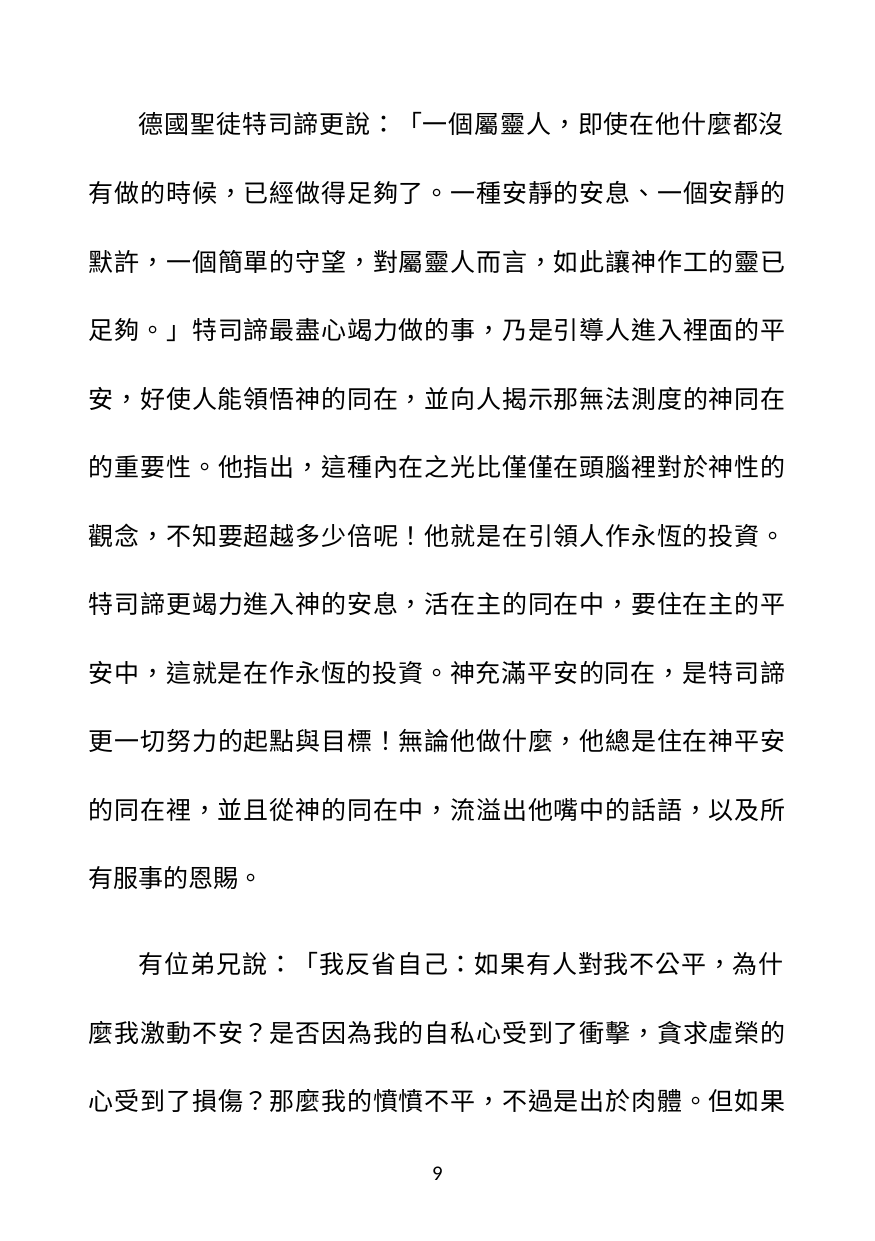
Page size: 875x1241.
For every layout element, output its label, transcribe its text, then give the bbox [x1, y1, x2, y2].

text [89, 928, 785, 1134]
text 德國聖徒特司諦更說：「一個屬靈人，即使在他什麼都沒有做的時候，已經做得足夠了。一種安靜的安息、一個安靜的默許，一個簡單的守望，對屬靈人而言，如此讓神作工的靈已足夠。」特司諦最盡心竭力做的事，乃是引導人進入裡面的平安，好使人能領悟神的同在，並向人揭示那無法測度的神同在的重要性。他指出，這種內在之光比僅僅在頭腦裡對於神性的觀念，不知要超越多少倍呢！他就是在引領人作永恆的投資。特司諦更竭力進入神的安息，活在主的同在中，要住在主的平安中，這就是在作永恆的投資。神充滿平安的同在，是特司諦更一切努力的起點與目標！無論他做什麼，他總是住在神平安的同在裡，並且從神的同在中，流溢出他嘴中的話語，以及所有服事的恩賜。 [89, 89, 785, 911]
